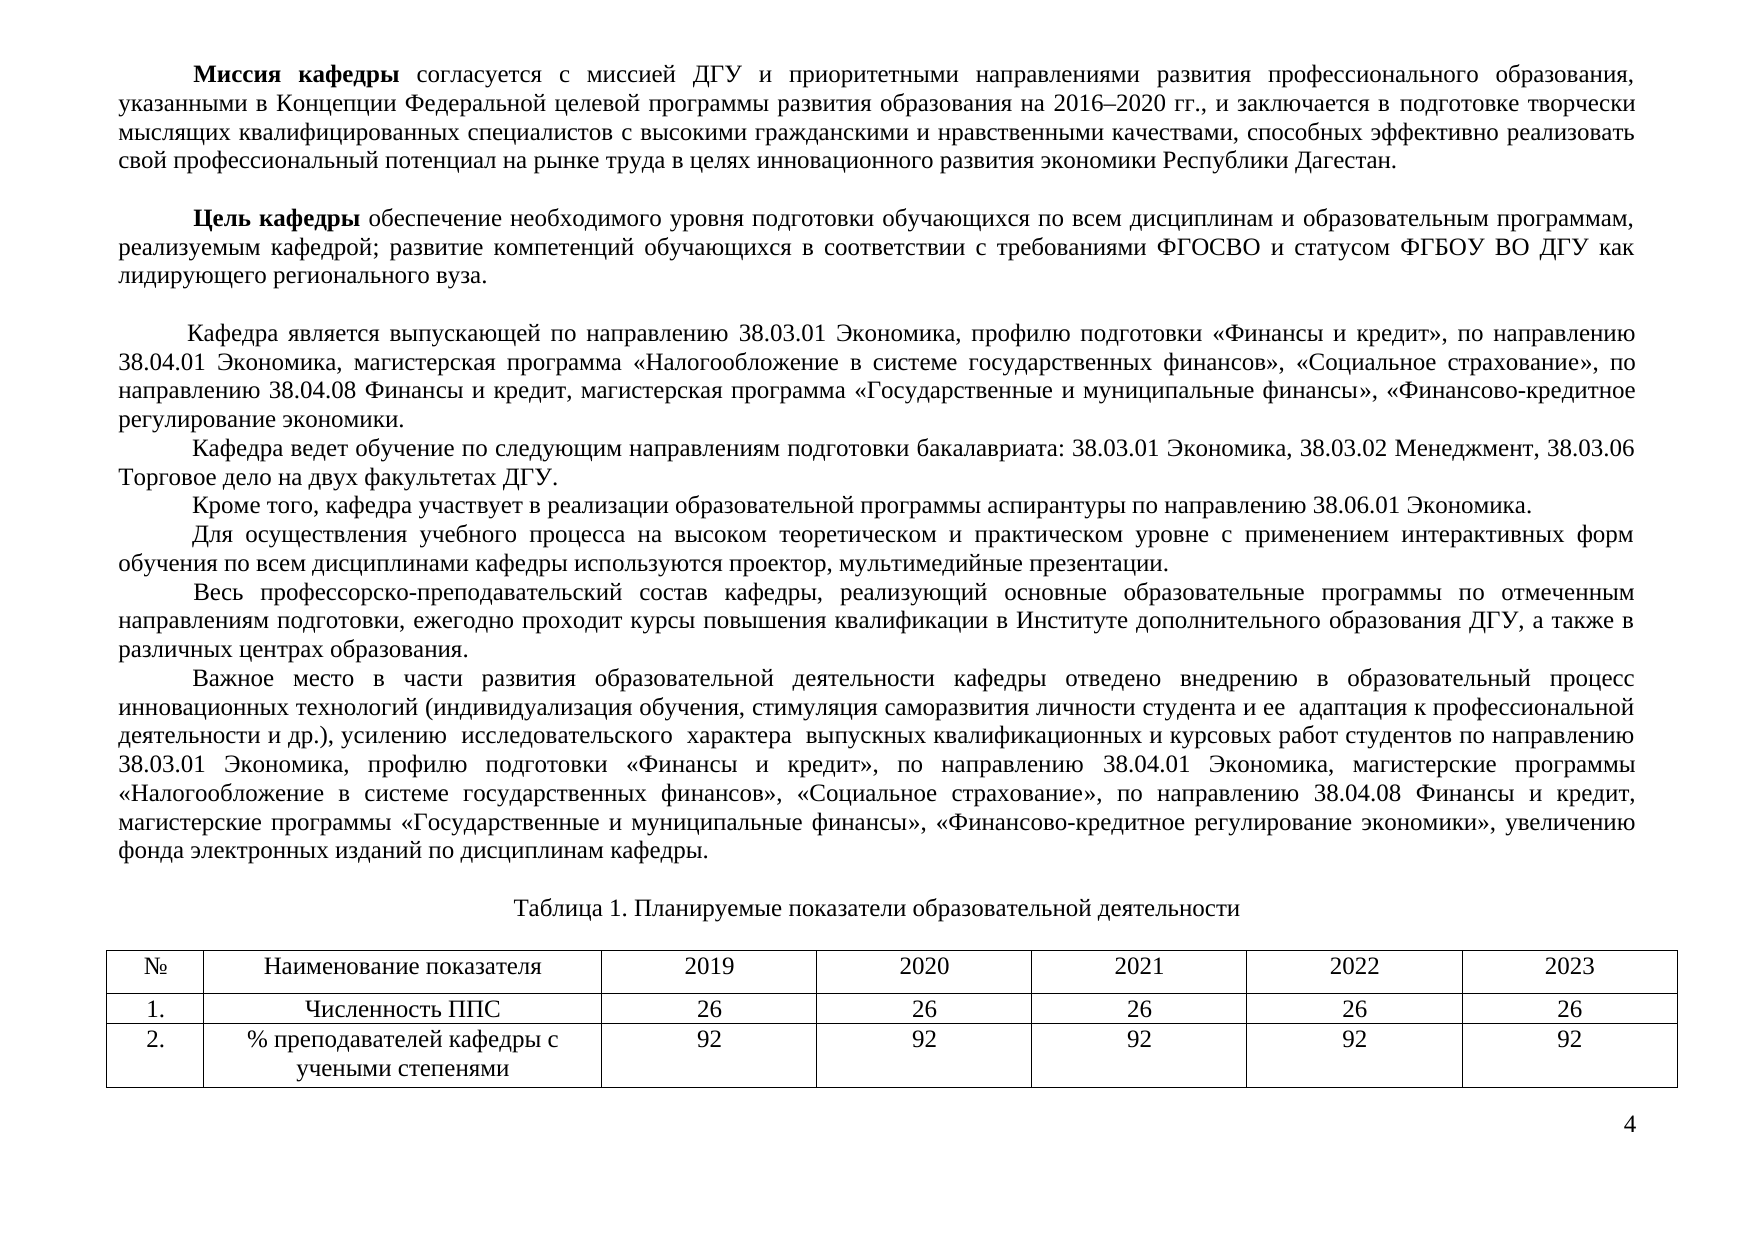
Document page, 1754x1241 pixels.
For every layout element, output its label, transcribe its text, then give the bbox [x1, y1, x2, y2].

table_cell 2. [107, 1024, 203, 1087]
text Кафедра является выпускающей по направлению 38.03.01 Экономика, профилю подготовки «Финансы и кредит», по направлению 38.04.01 Экономика, магистерская программа «Налогообложение в системе государственных финансов», «Социальное страхование», по направлению 38.04.08 Финансы и кредит, магистерская программа «Государственные и муниципальные финансы», «Финансово-кредитное регулирование экономики. [118, 318, 1636, 433]
table_cell 26 [1032, 994, 1246, 1023]
table_cell 26 [602, 994, 816, 1023]
text Миссия кафедры согласуется с миссией ДГУ и приоритетными направлениями развития профессионального образования, указанными в Концепции Федеральной целевой программы развития образования на 2016–2020 гг., и заключается в подготовке творчески мыслящих квалифицированных специалистов с высокими гражданскими и нравственными качествами, способных эффективно реализовать свой профессиональный потенциал на рынке труда в целях инновационного развития экономики Республики Дагестан. [118, 59, 1636, 174]
table_cell 1. [107, 994, 203, 1023]
table_cell 92 [1032, 1024, 1246, 1087]
table_cell % преподавателей кафедры с учеными степенями [204, 1024, 601, 1087]
table_header 2020 [817, 951, 1031, 993]
text Таблица 1. Планируемые показатели образовательной деятельности [118, 893, 1636, 922]
table_cell Численность ППС [204, 994, 601, 1023]
text Кафедра ведет обучение по следующим направлениям подготовки бакалавриата: 38.03.01 Экономика, 38.03.02 Менеджмент, 38.03.06 Торговое дело на двух факультетах ДГУ. [118, 433, 1636, 490]
table_header 2023 [1463, 951, 1677, 993]
table_cell 26 [1247, 994, 1462, 1023]
text Весь профессорско-преподавательский состав кафедры, реализующий основные образовательные программы по отмеченным направлениям подготовки, ежегодно проходит курсы повышения квалификации в Институте дополнительного образования ДГУ, а также в различных центрах образования. [118, 577, 1636, 663]
table_header 2019 [602, 951, 816, 993]
table_cell 92 [602, 1024, 816, 1087]
table_header № [107, 951, 203, 993]
table_cell 26 [1463, 994, 1677, 1023]
table_cell 92 [817, 1024, 1031, 1087]
text Цель кафедры обеспечение необходимого уровня подготовки обучающихся по всем дисциплинам и образовательным программам, реализуемым кафедрой; развитие компетенций обучающихся в соответствии с требованиями ФГОСВО и статусом ФГБОУ ВО ДГУ как лидирующего регионального вуза. [118, 203, 1636, 289]
table_header 2021 [1032, 951, 1246, 993]
table_cell 92 [1247, 1024, 1462, 1087]
text Важное место в части развития образовательной деятельности кафедры отведено внедрению в образовательный процесс инновационных технологий (индивидуализация обучения, стимуляция саморазвития личности студента и ее адаптация к профессиональной деятельности и др.), усилению исследовательского характера выпускных квалификационных и курсовых работ студентов по направлению 38.03.01 Экономика, профилю подготовки «Финансы и кредит», по направлению 38.04.01 Экономика, магистерские программы «Налогообложение в системе государственных финансов», «Социальное страхование», по направлению 38.04.08 Финансы и кредит, магистерские программы «Государственные и муниципальные финансы», «Финансово-кредитное регулирование экономики», увеличению фонда электронных изданий по дисциплинам кафедры. [118, 663, 1636, 864]
table_header Наименование показателя [204, 951, 601, 993]
table_cell 92 [1463, 1024, 1677, 1087]
table_cell 26 [817, 994, 1031, 1023]
text Кроме того, кафедра участвует в реализации образовательной программы аспирантуры по направлению 38.06.01 Экономика. [118, 490, 1636, 519]
table_header 2022 [1247, 951, 1462, 993]
text Для осуществления учебного процесса на высоком теоретическом и практическом уровне с применением интерактивных форм обучения по всем дисциплинами кафедры используются проектор, мультимедийные презентации. [118, 519, 1636, 577]
